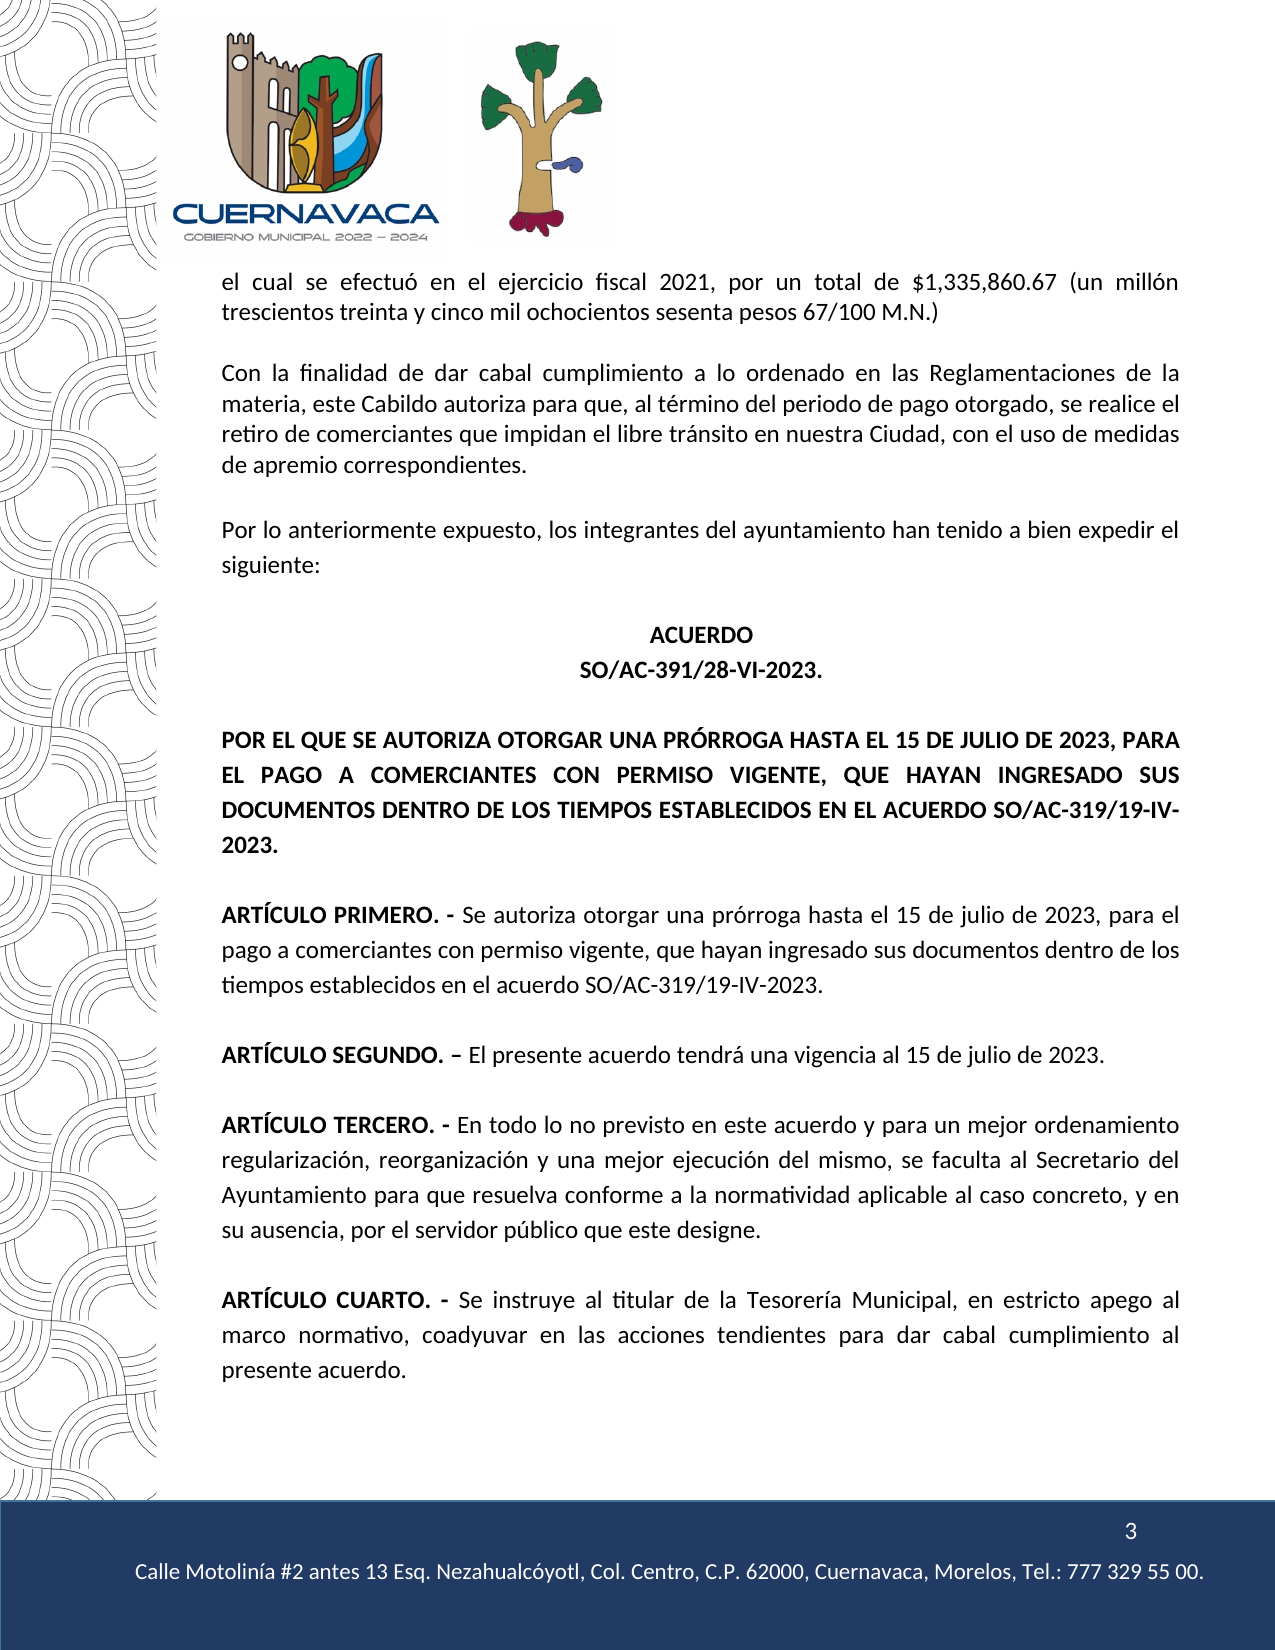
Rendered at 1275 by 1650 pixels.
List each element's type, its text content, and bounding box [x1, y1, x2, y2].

text POR EL QUE SE AUTORIZA OTORGAR UNA PRÓRROGA HASTA EL 15 DE JULIO DE 2023, PARA EL PAGO A COMERCIANTES CON PERMISO VIGENTE, QUE HAYAN INGRESADO SUS DOCUMENTOS DENTRO DE LOS TIEMPOS ESTABLECIDOS EN EL ACUERDO SO/AC-319/19-IV-2023. [221, 724, 1181, 860]
text Con la finalidad de dar cabal cumplimiento a lo ordenado en las Reglamentaciones de la materia, este Cabildo autoriza para que, al término del periodo de pago otorgado, se realice el retiro de comerciantes que impidan el libre tránsito en nuestra Ciudad, con el uso de medidas de apremio correspondientes. [221, 357, 1181, 479]
text ARTÍCULO CUARTO. - Se instruye al titular de la Tesorería Municipal, en estricto apego al marco normativo, coadyuvar en las acciones tendientes para dar cabal cumplimiento al presente acuerdo. [221, 1284, 1181, 1385]
text Por lo anteriormente expuesto, los integrantes del ayuntamiento han tenido a bien expedir el siguiente: [221, 514, 1181, 580]
picture [468, 27, 614, 245]
text ARTÍCULO SEGUNDO. – El presente acuerdo tendrá una vigencia al 15 de julio de 2023. [221, 1039, 1181, 1070]
picture [0, 0, 157, 1500]
text ARTÍCULO PRIMERO. - Se autoriza otorgar una prórroga hasta el 15 de julio de 2023, para el pago a comerciantes con permiso vigente, que hayan ingresado sus documentos dentro de los tiempos establecidos en el acuerdo SO/AC-319/19-IV-2023. [221, 899, 1181, 1000]
text ARTÍCULO TERCERO. - En todo lo no previsto en este acuerdo y para un mejor ordenamiento regularización, reorganización y una mejor ejecución del mismo, se faculta al Secretario del Ayuntamiento para que resuelva conforme a la normatividad aplicable al caso concreto, y en su ausencia, por el servidor público que este designe. [221, 1109, 1181, 1245]
text SO/AC-391/28-VI-2023. [221, 654, 1181, 685]
text ACUERDO [221, 619, 1181, 650]
picture [161, 17, 448, 259]
